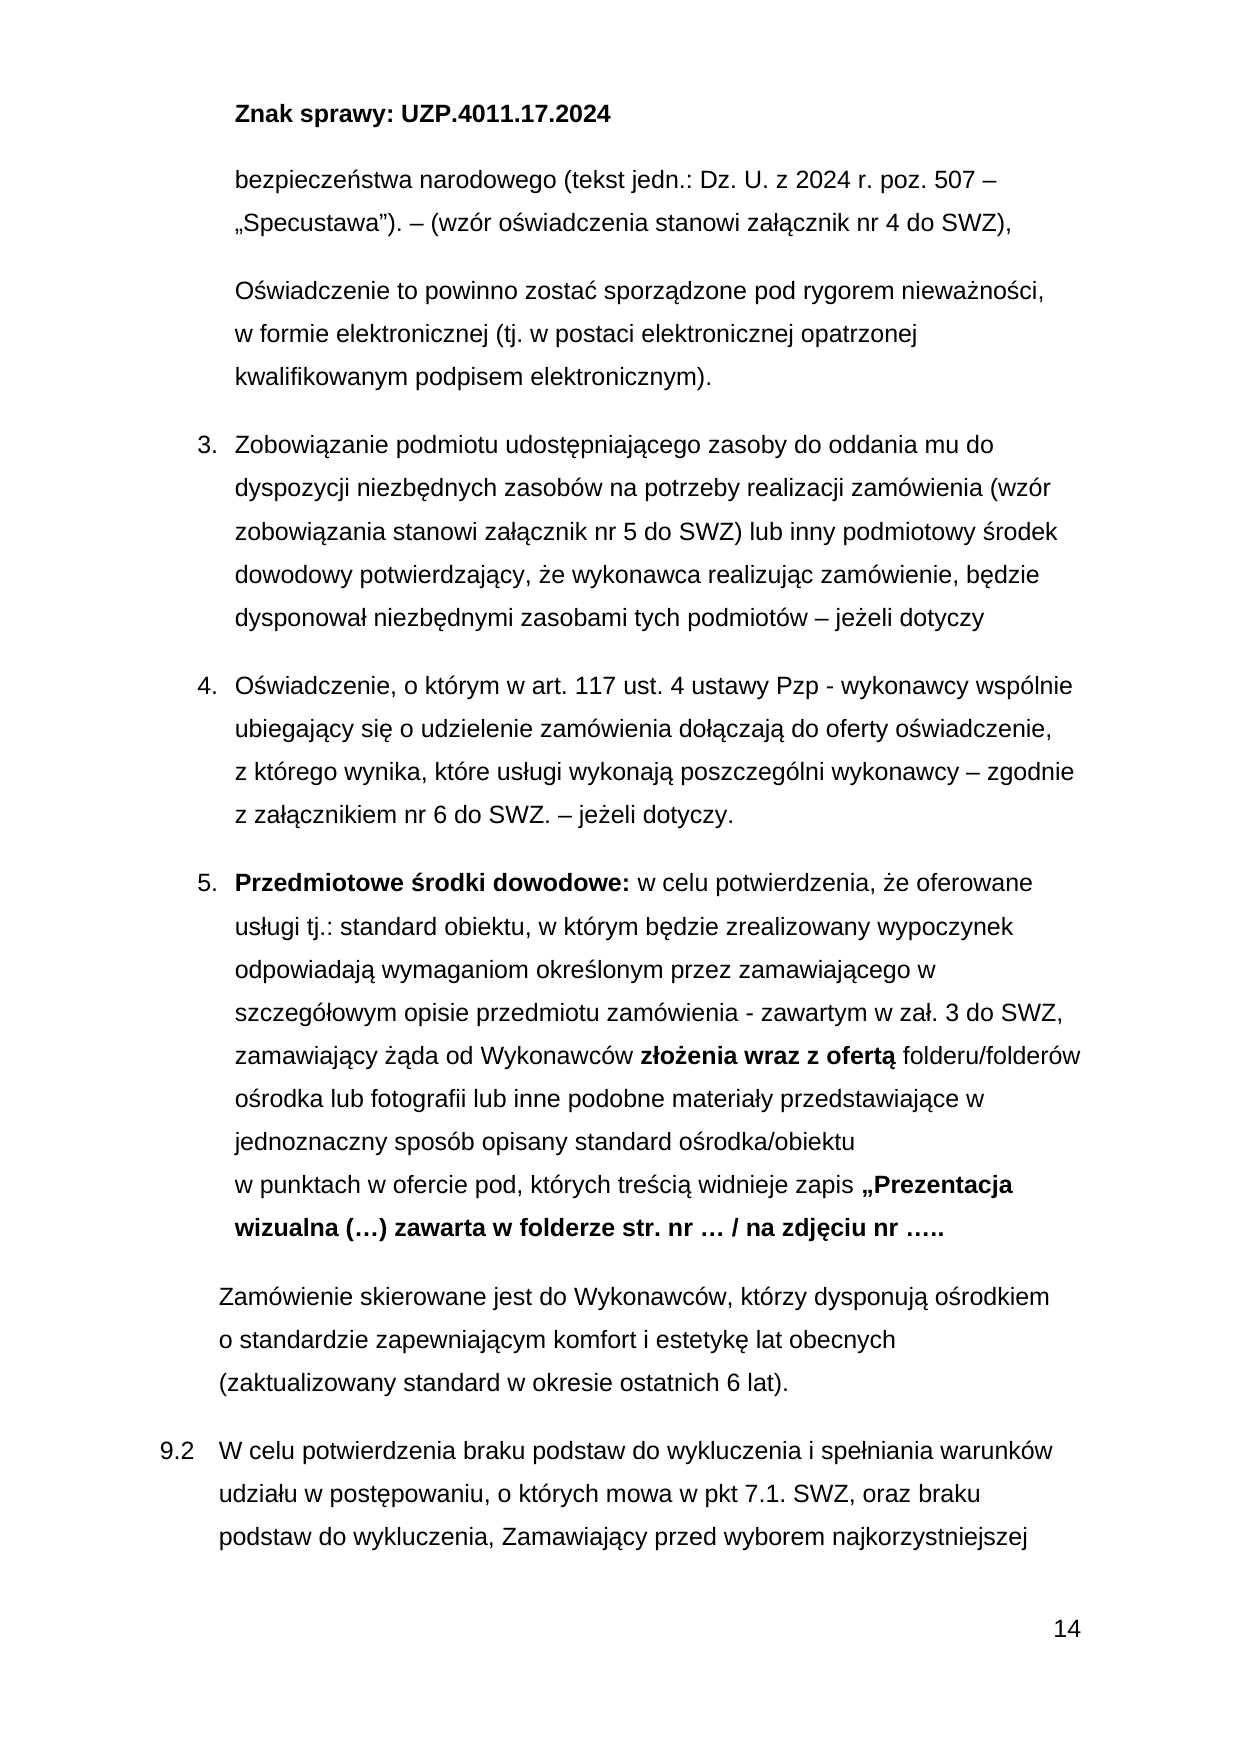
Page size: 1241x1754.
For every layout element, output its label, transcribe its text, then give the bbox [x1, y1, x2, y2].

list Zobowiązanie podmiotu udostępniającego zasoby do oddania mu do dyspozycji niezbędnych zasobów na potrzeby realizacji zamówienia (wzór zobowiązania stanowi załącznik nr 5 do SWZ) lub inny podmiotowy środek dowodowy potwierdzający, że wykonawca realizując zamówienie, będzie dysponował niezbędnymi zasobami tych podmiotów – jeżeli dotyczy [197, 430, 1081, 631]
text Zamówienie skierowane jest do Wykonawców, którzy dysponują ośrodkiem o standardzie zapewniającym komfort i estetykę lat obecnych (zaktualizowany standard w okresie ostatnich 6 lat). [218, 1281, 1081, 1396]
list Przedmiotowe środki dowodowe: w celu potwierdzenia, że oferowane usługi tj.: standard obiektu, w którym będzie zrealizowany wypoczynek odpowiadają wymaganiom określonym przez zamawiającego w szczegółowym opisie przedmiotu zamówienia - zawartym w zał. 3 do SWZ, zamawiający żąda od Wykonawców złożenia wraz z ofertą folderu/folderów ośrodka lub fotografii lub inne podobne materiały przedstawiające w jednoznaczny sposób opisany standard ośrodka/obiektu w punktach w ofercie pod, których treścią widnieje zapis „Prezentacja wizualna (…) zawarta w folderze str. nr … / na zdjęciu nr ….. [197, 868, 1081, 1242]
list Oświadczenie to powinno zostać sporządzone pod rygorem nieważności, w formie elektronicznej (tj. w postaci elektronicznej opatrzonej kwalifikowanym podpisem elektronicznym). [234, 276, 1081, 391]
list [197, 164, 1081, 236]
list Oświadczenie, o którym w art. 117 ust. 4 ustawy Pzp - wykonawcy wspólnie ubiegający się o udzielenie zamówienia dołączają do oferty oświadczenie, z którego wynika, które usługi wykonają poszczególni wykonawcy – zgodnie z załącznikiem nr 6 do SWZ. – jeżeli dotyczy. [197, 671, 1081, 829]
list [159, 1436, 1081, 1551]
